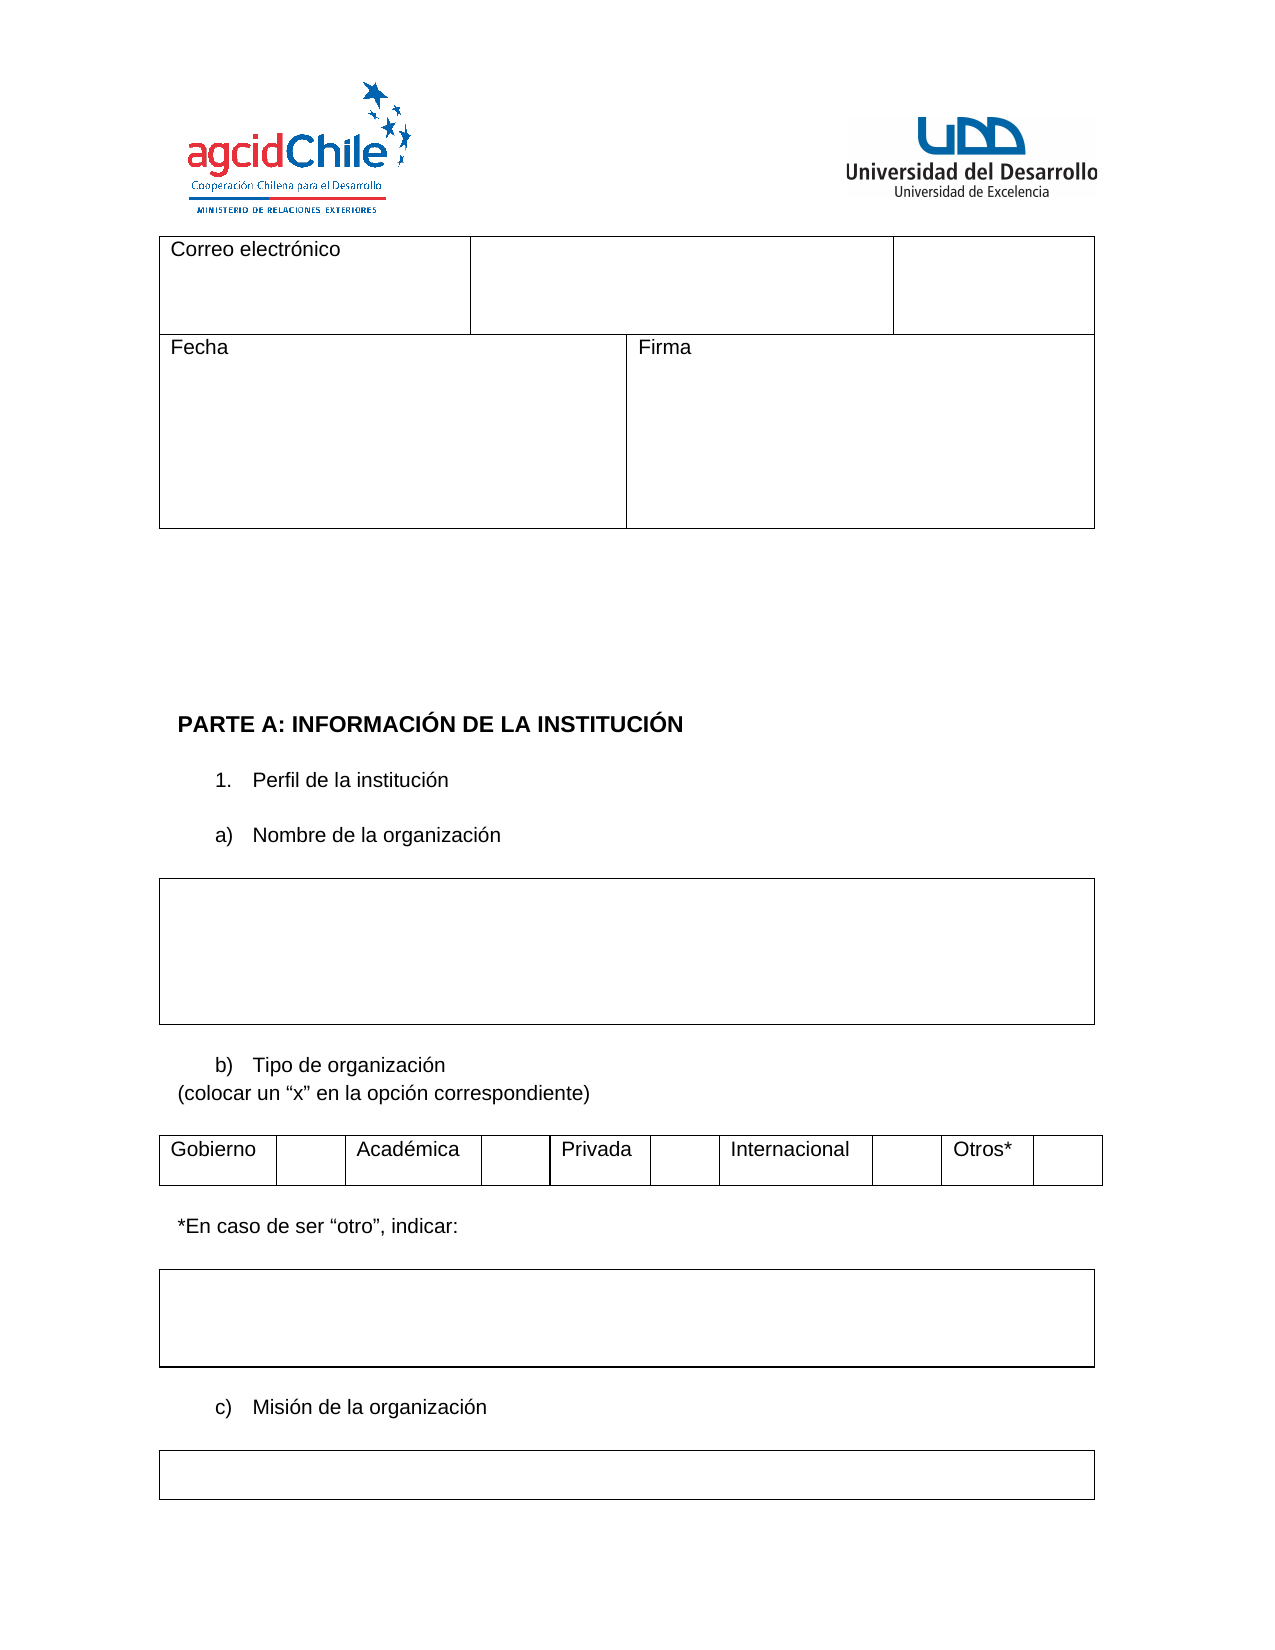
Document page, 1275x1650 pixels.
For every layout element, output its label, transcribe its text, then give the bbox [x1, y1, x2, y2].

table_header [482, 1136, 549, 1185]
table_cell Correo electrónico [160, 237, 470, 334]
list Tipo de organización [215, 1053, 1098, 1077]
table_header Académica [346, 1136, 481, 1185]
table_header Otros* [942, 1136, 1033, 1185]
picture [176, 73, 421, 223]
list Misión de la organización [215, 1395, 1098, 1419]
table_header [1034, 1136, 1102, 1185]
table_header Privada [551, 1136, 650, 1185]
table_header [651, 1136, 719, 1185]
text *En caso de ser “otro”, indicar: [177, 1214, 1098, 1238]
table_header [277, 1136, 345, 1185]
table_cell [471, 237, 893, 334]
table_header [160, 1451, 1094, 1499]
text (colocar un “x” en la opción correspondiente) [177, 1080, 1098, 1104]
table_header [160, 1270, 1094, 1366]
table_cell Fecha [160, 335, 626, 528]
list Nombre de la organización [215, 823, 1098, 847]
table_header [160, 879, 1094, 1024]
table_header [873, 1136, 941, 1185]
table_header Internacional [720, 1136, 872, 1185]
text PARTE A: INFORMACIÓN DE LA INSTITUCIÓN [177, 711, 1098, 737]
table_header Gobierno [160, 1136, 276, 1185]
list Perfil de la institución [215, 768, 1098, 792]
picture [846, 117, 1098, 197]
table_cell Firma [627, 335, 1094, 528]
